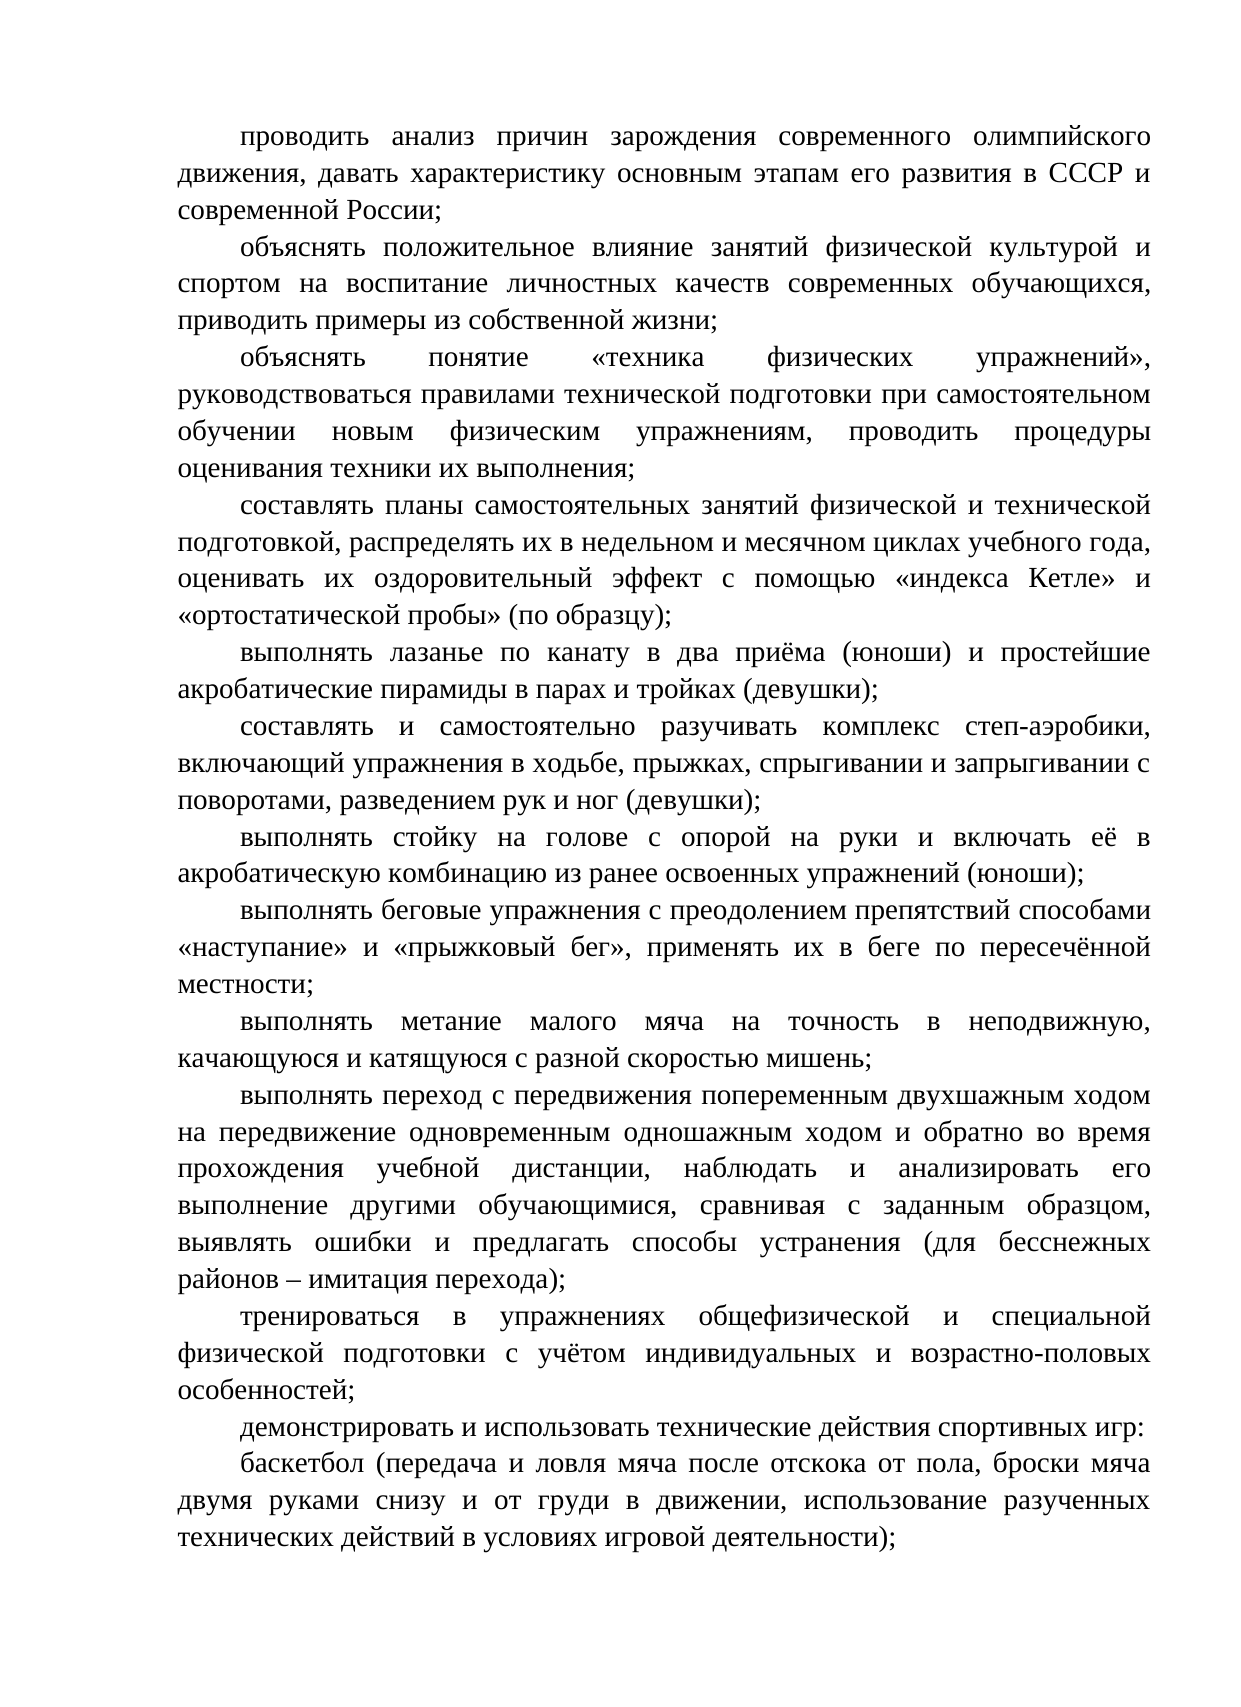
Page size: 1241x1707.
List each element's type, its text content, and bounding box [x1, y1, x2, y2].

text баскетбол (передача и ловля мяча после отскока от пола, броски мяча двумя руками снизу и от груди в движении, использование разученных технических действий в условиях игровой деятельности); [177, 1446, 1152, 1553]
text составлять и самостоятельно разучивать комплекс степ-аэробики, включающий упражнения в ходьбе, прыжках, спрыгивании и запрыгивании с поворотами, разведением рук и ног (девушки); [177, 708, 1152, 815]
text объяснять положительное влияние занятий физической культурой и спортом на воспитание личностных качеств современных обучающихся, приводить примеры из собственной жизни; [177, 229, 1152, 336]
text выполнять лазанье по канату в два приёма (юноши) и простейшие акробатические пирамиды в парах и тройках (девушки); [177, 634, 1152, 705]
text выполнять метание малого мяча на точность в неподвижную, качающуюся и катящуюся с разной скоростью мишень; [177, 1003, 1152, 1073]
text составлять планы самостоятельных занятий физической и технической подготовкой, распределять их в недельном и месячном циклах учебного года, оценивать их оздоровительный эффект с помощью «индекса Кетле» и «ортостатической пробы» (по образцу); [177, 487, 1152, 631]
text тренироваться в упражнениях общефизической и специальной физической подготовки с учётом индивидуальных и возрастно-половых особенностей; [177, 1298, 1152, 1405]
text объяснять понятие «техника физических упражнений», руководствоваться правилами технической подготовки при самостоятельном обучении новым физическим упражнениям, проводить процедуры оценивания техники их выполнения; [177, 339, 1152, 483]
text выполнять стойку на голове с опорой на руки и включать её в акробатическую комбинацию из ранее освоенных упражнений (юноши); [177, 819, 1152, 889]
text выполнять беговые упражнения с преодолением препятствий способами «наступание» и «прыжковый бег», применять их в беге по пересечённой местности; [177, 892, 1152, 1000]
text выполнять переход с передвижения попеременным двухшажным ходом на передвижение одновременным одношажным ходом и обратно во время прохождения учебной дистанции, наблюдать и анализировать его выполнение другими обучающимися, сравнивая с заданным образцом, выявлять ошибки и предлагать способы устранения (для бесснежных районов – имитация перехода); [177, 1077, 1152, 1295]
text демонстрировать и использовать технические действия спортивных игр: [177, 1409, 1152, 1442]
text проводить анализ причин зарождения современного олимпийского движения, давать характеристику основным этапам его развития в СССР и современной России; [177, 118, 1152, 225]
